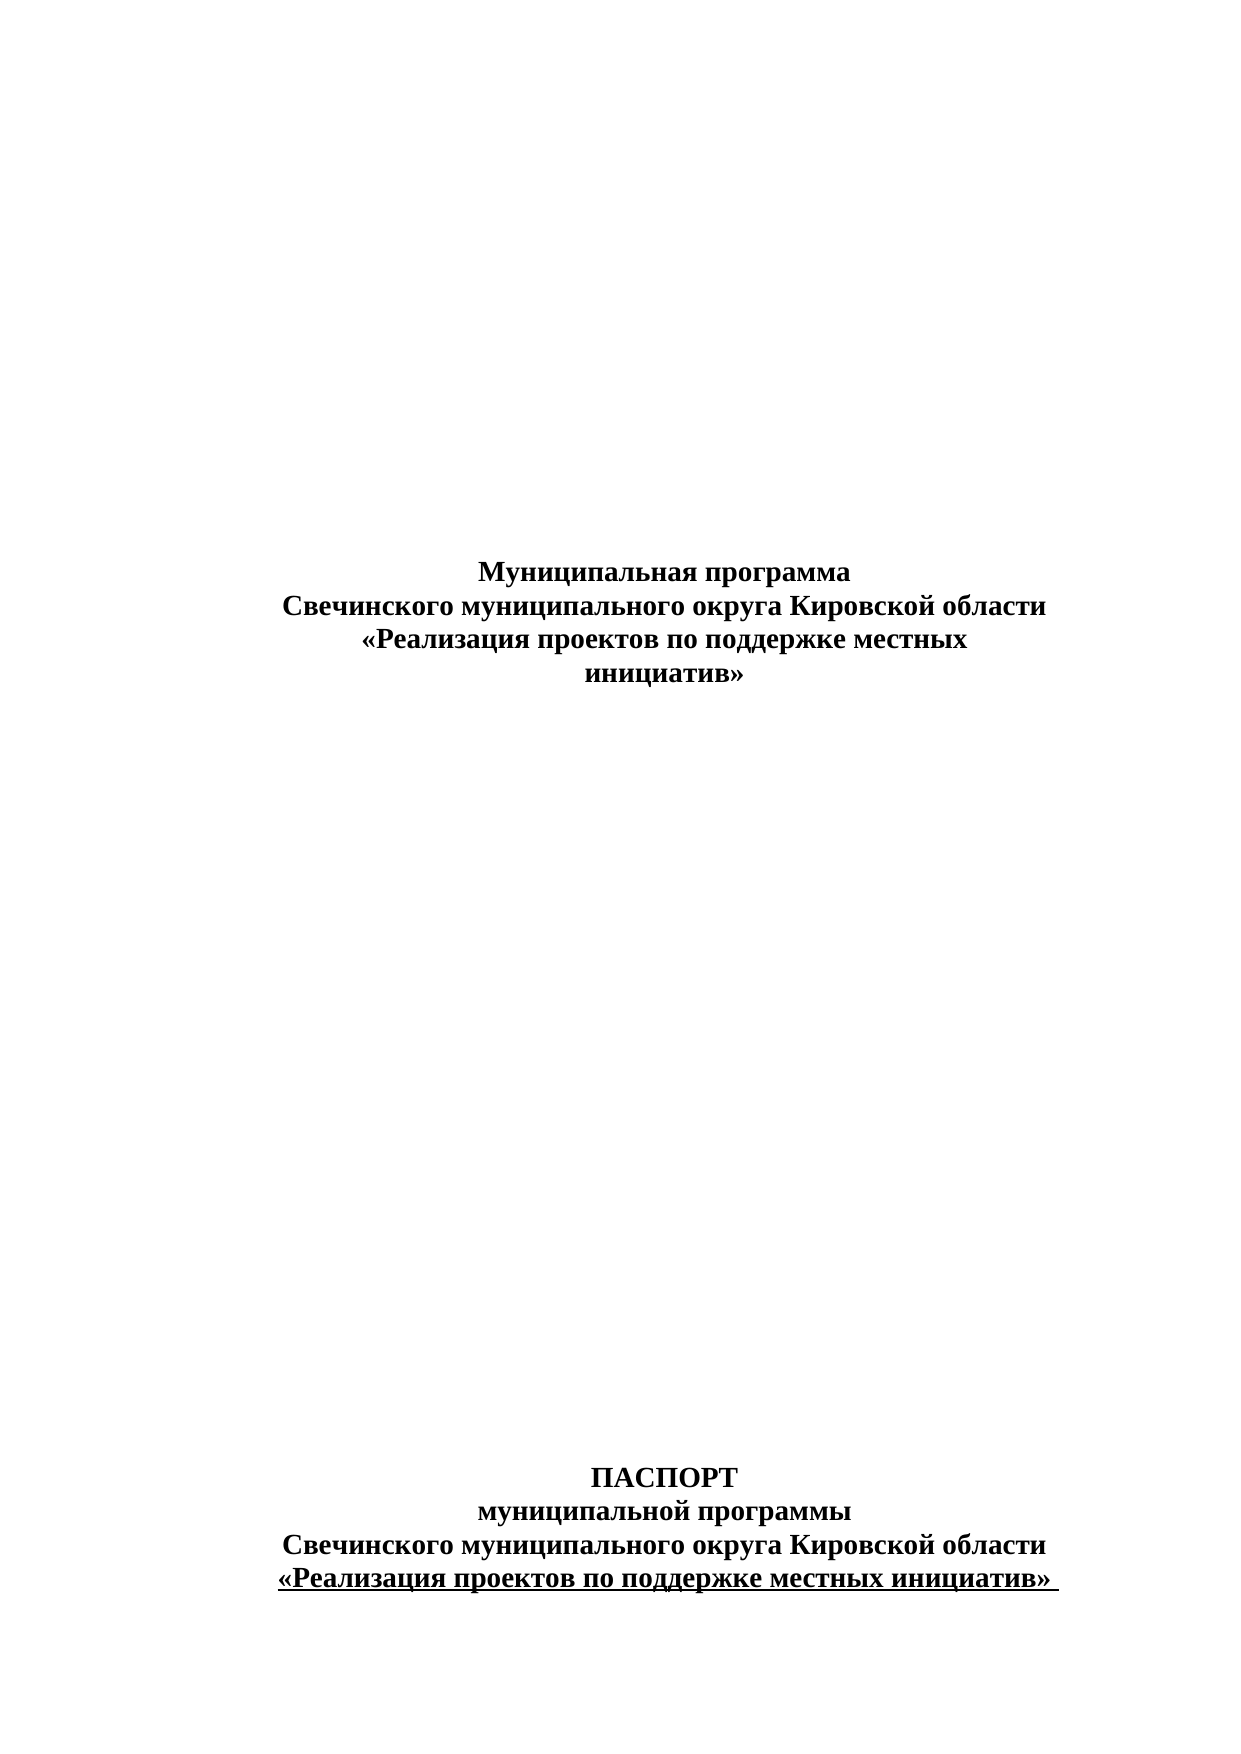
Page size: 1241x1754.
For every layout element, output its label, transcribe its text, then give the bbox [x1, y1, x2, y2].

text ПАСПОРТ [177, 1460, 1152, 1493]
text инициатив» [177, 655, 1152, 688]
text Свечинского муниципального округа Кировской области [177, 1527, 1152, 1560]
text Свечинского муниципального округа Кировской области [177, 588, 1152, 621]
text «Реализация проектов по поддержке местных [177, 621, 1152, 655]
text «Реализация проектов по поддержке местных инициатив» [177, 1560, 1152, 1594]
text муниципальной программы [177, 1493, 1152, 1527]
text Муниципальная программа [177, 554, 1152, 588]
